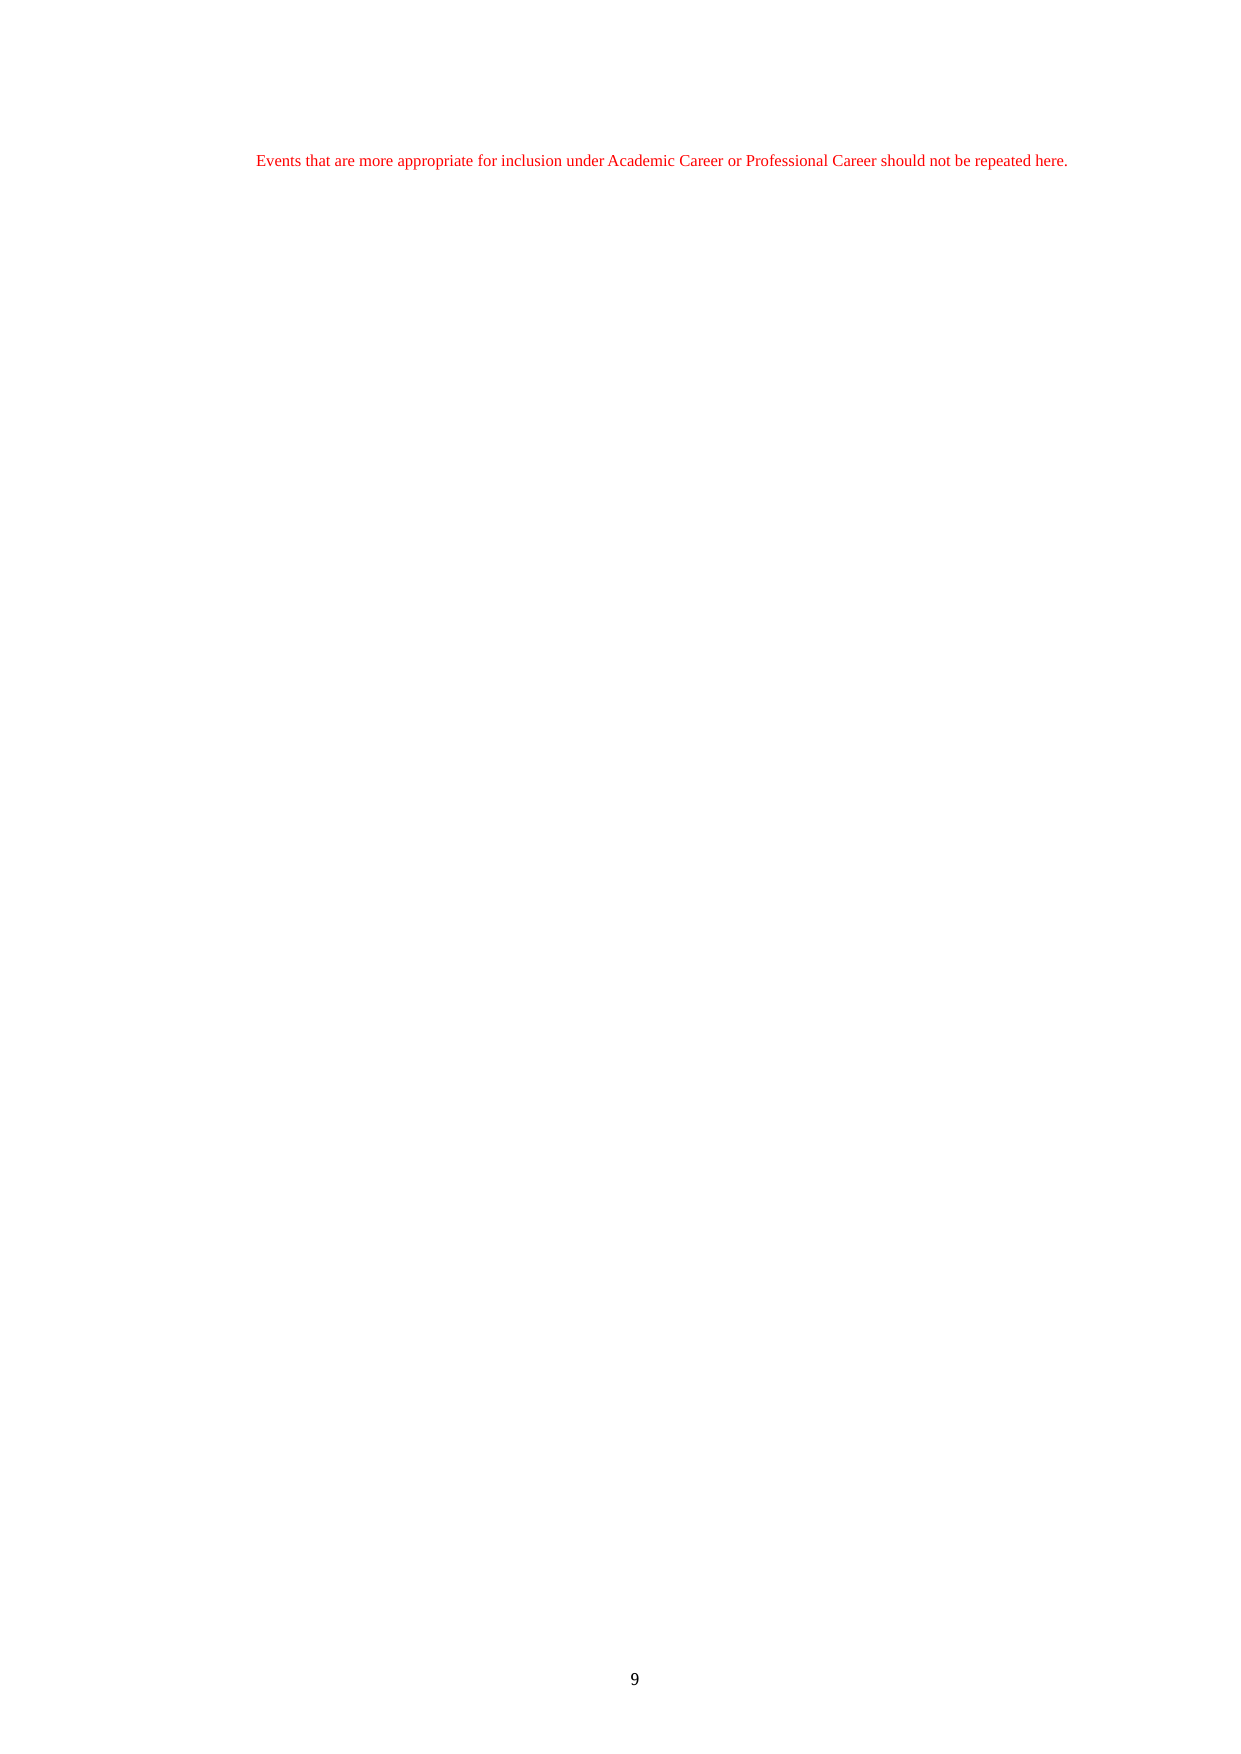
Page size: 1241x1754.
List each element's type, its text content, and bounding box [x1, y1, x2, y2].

text Events that are more appropriate for inclusion under Academic Career or Professional Career should not be repeated here. [168, 142, 1116, 179]
